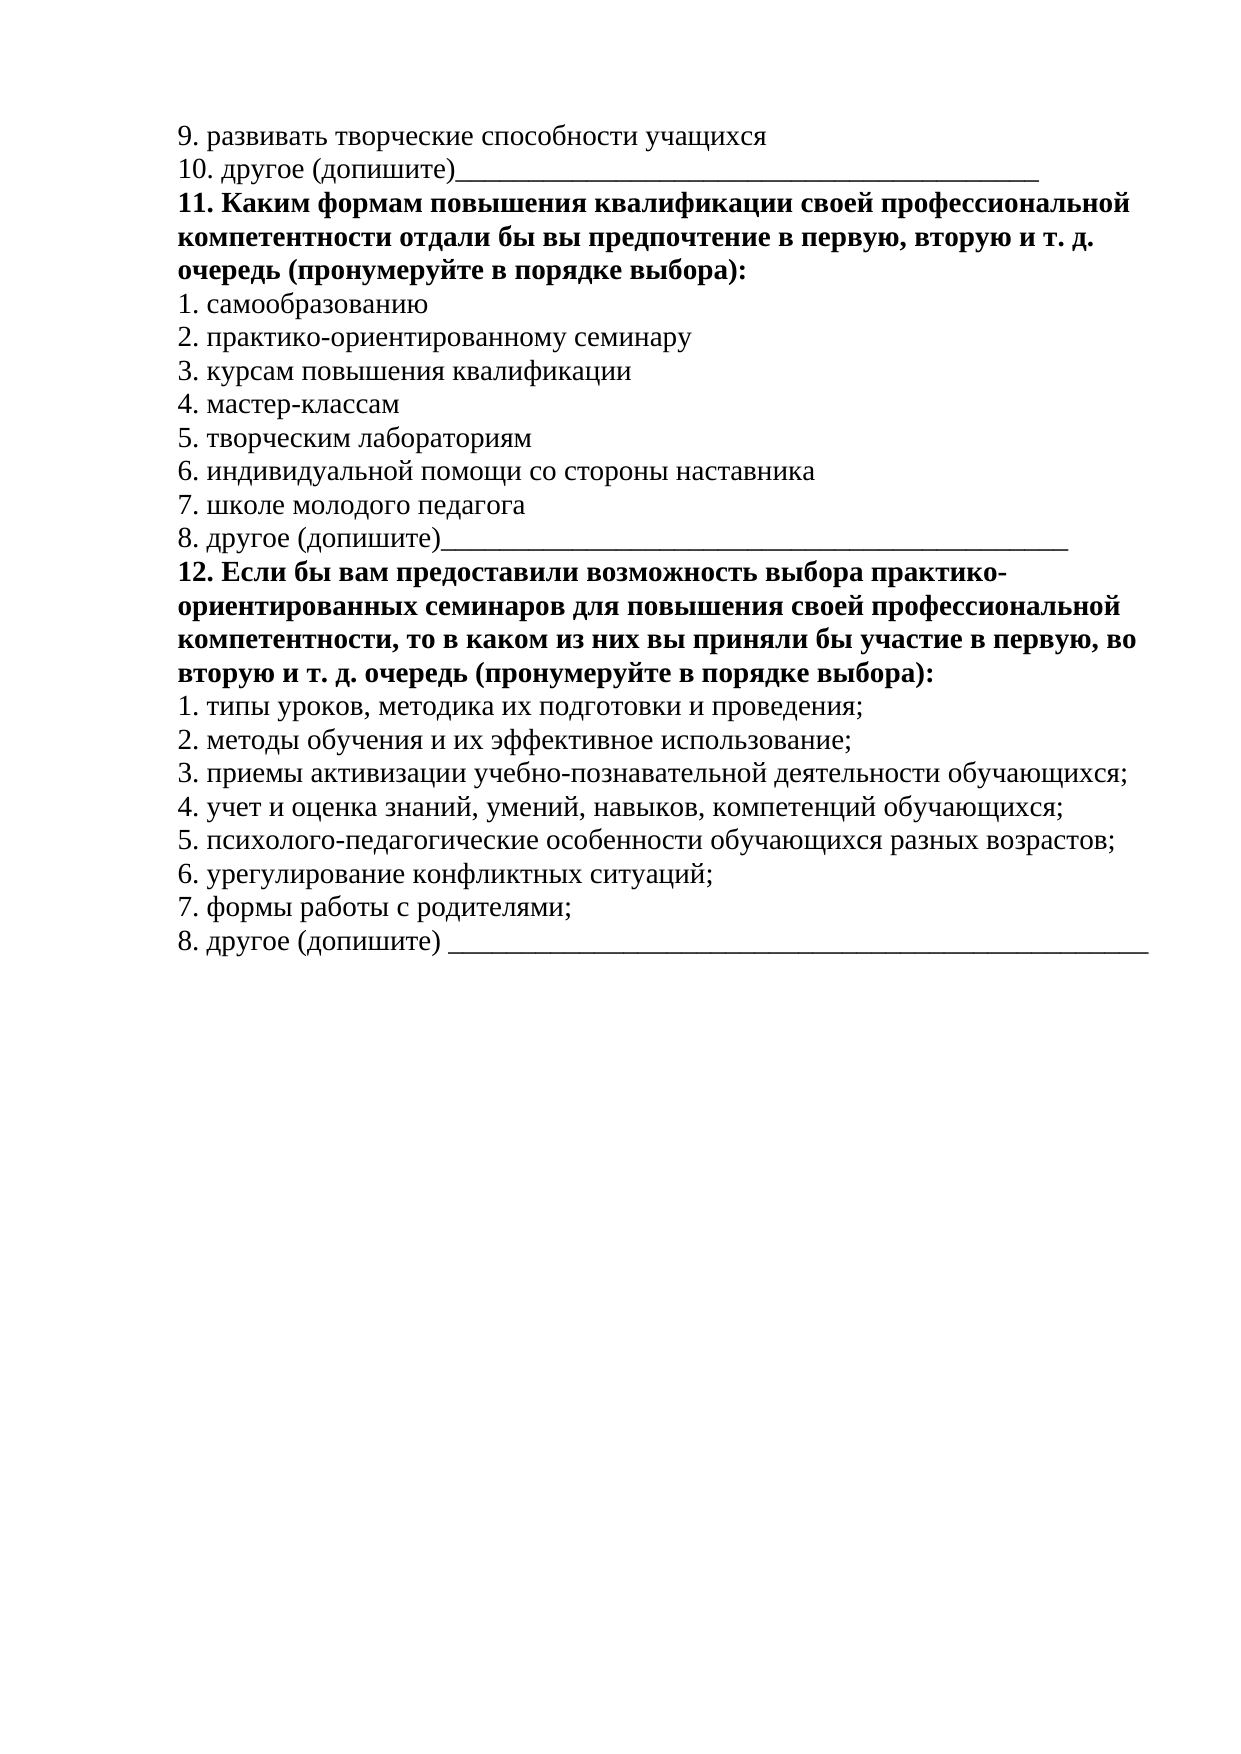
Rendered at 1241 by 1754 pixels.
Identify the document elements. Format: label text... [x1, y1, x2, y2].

text 3. приемы активизации учебно-познавательной деятельности обучающихся; [177, 755, 1152, 789]
text 6. индивидуальной помощи со стороны наставника [177, 453, 1152, 487]
text 4. учет и оценка знаний, умений, навыков, компетенций обучающихся; [177, 789, 1152, 822]
text компетентности отдали бы вы предпочтение в первую, вторую и т. д. очередь (пронумеруйте в порядке выбора): [177, 219, 1152, 286]
text 7. школе молодого педагога [177, 487, 1152, 521]
text 11. Каким формам повышения квалификации своей профессиональной [177, 185, 1152, 219]
text 1. cамообразованию [177, 286, 1152, 319]
text 12. Если бы вам предоставили возможность выбора практико- [177, 554, 1152, 588]
text компетентности, то в каком из них вы приняли бы участие в первую, во вторую и т. д. очередь (пронумеруйте в порядке выбора): [177, 621, 1152, 688]
text 10. другое (допишите)________________________________________ [177, 152, 1152, 185]
text 8. другое (допишите) ________________________________________________ [177, 923, 1152, 957]
text 5. творческим лабораториям [177, 420, 1152, 453]
text 1. типы уроков, методика их подготовки и проведения; [177, 688, 1152, 722]
text 7. формы работы с родителями; [177, 889, 1152, 923]
text 9. развивать творческие способности учащихся [177, 118, 1152, 152]
text 5. психолого-педагогические особенности обучающихся разных возрастов; [177, 822, 1152, 856]
text 2. методы обучения и их эффективное использование; [177, 722, 1152, 755]
text ориентированных семинаров для повышения своей профессиональной [177, 588, 1152, 621]
text 6. урегулирование конфликтных ситуаций; [177, 856, 1152, 889]
text 3. курсам повышения квалификации [177, 353, 1152, 386]
text 8. другое (допишите)___________________________________________ [177, 521, 1152, 554]
text 4. мастер-классам [177, 386, 1152, 420]
text 2. практико-ориентированному семинару [177, 319, 1152, 353]
